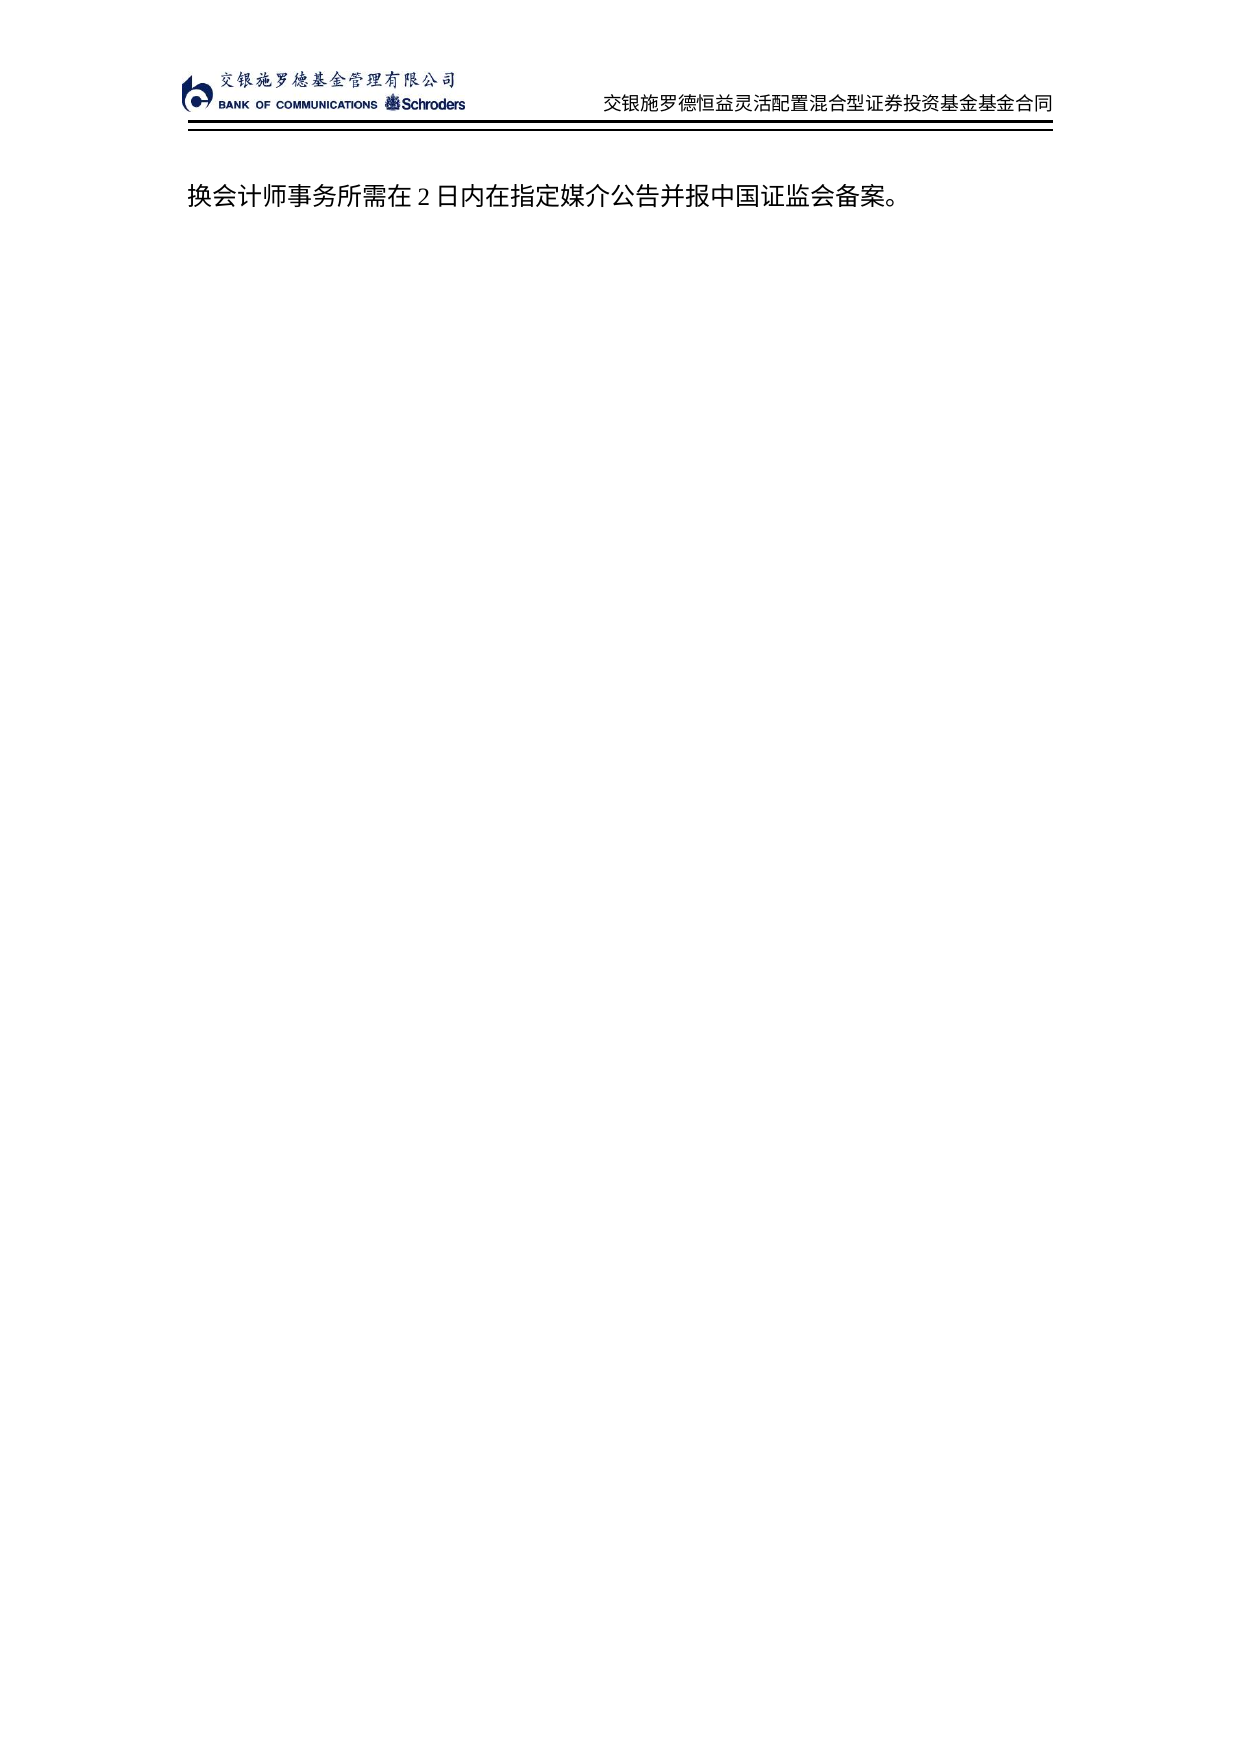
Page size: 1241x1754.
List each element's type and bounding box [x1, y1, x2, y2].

picture [182, 71, 465, 112]
text [187, 162, 1053, 227]
